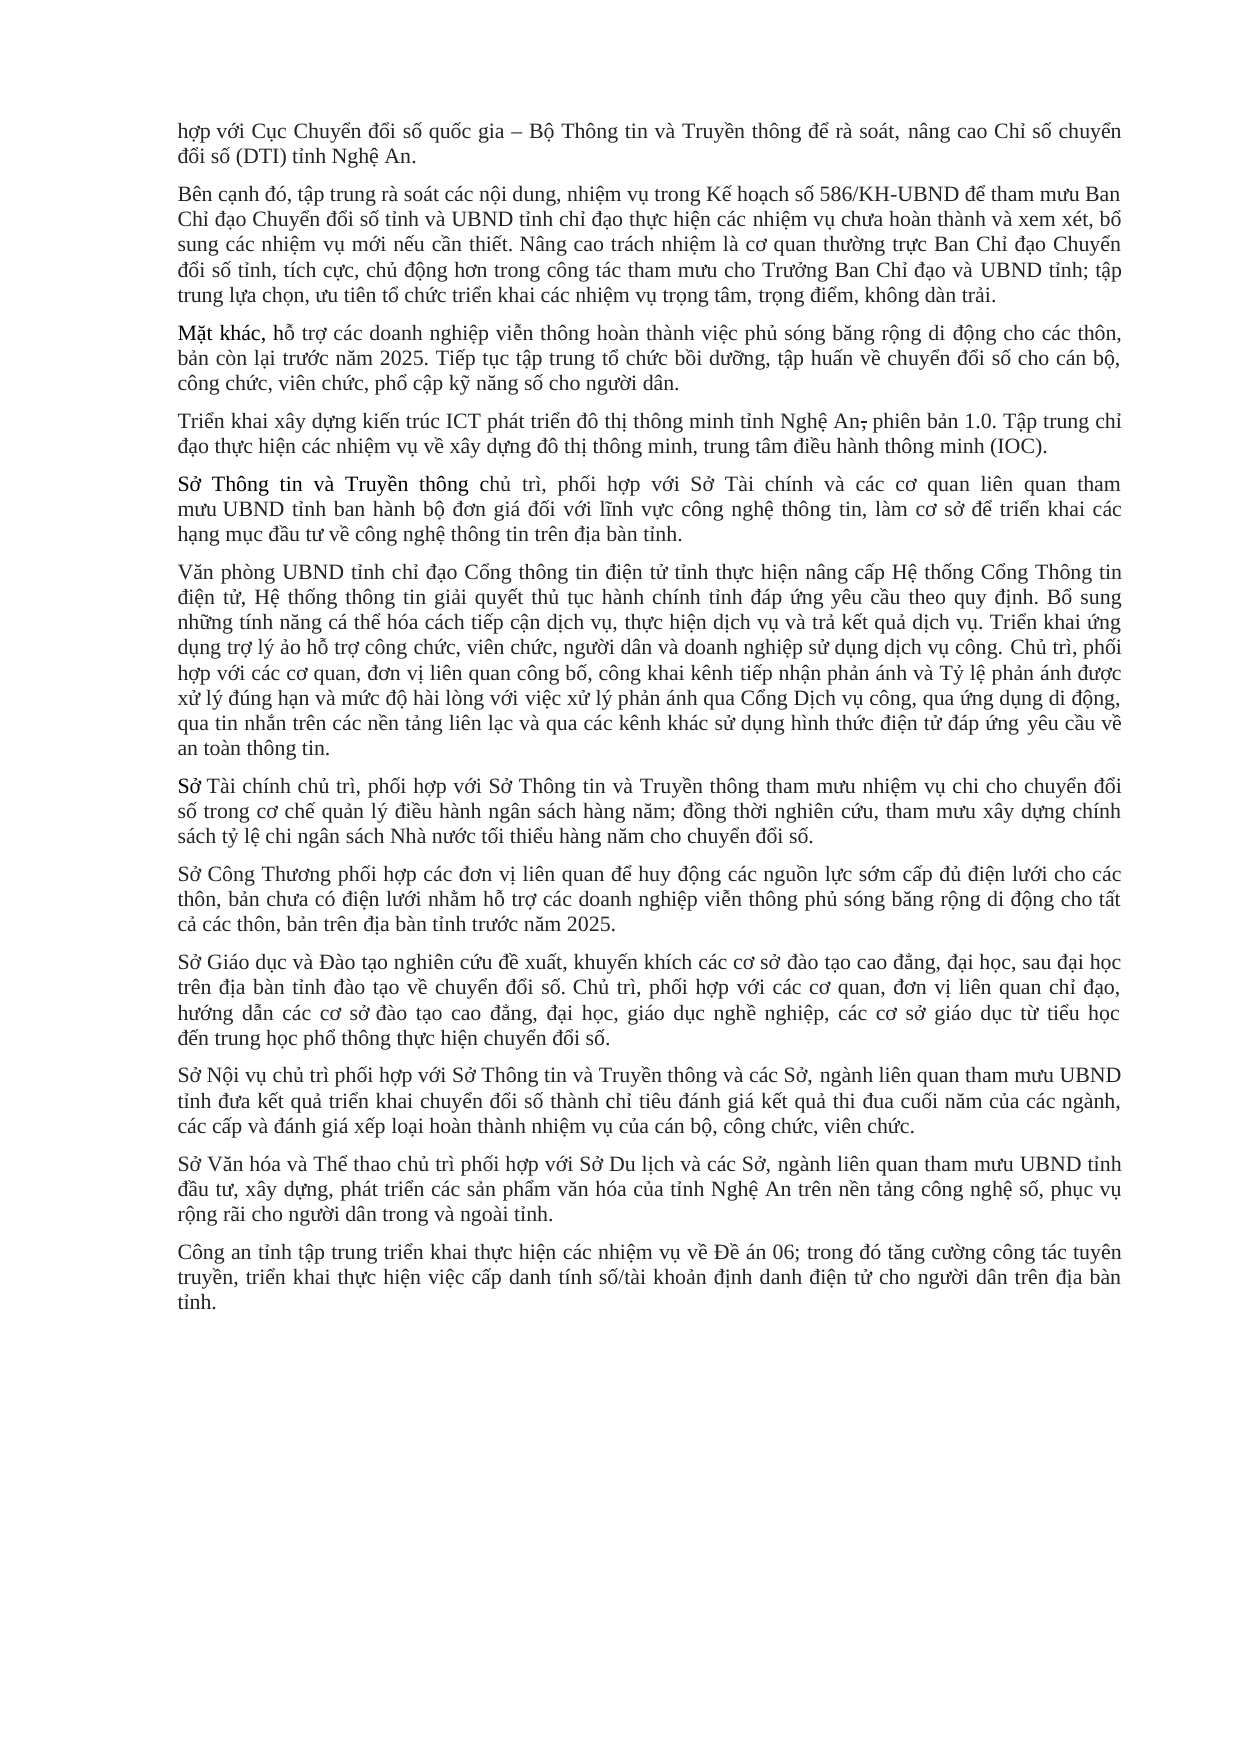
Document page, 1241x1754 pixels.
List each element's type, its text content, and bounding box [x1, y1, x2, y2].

text Sở Tài chính chủ trì, phối hợp với Sở Thông tin và Truyền thông tham mưu nhiệm vụ chi cho chuyển đổi số trong cơ chế quản lý điều hành ngân sách hàng năm; đồng thời nghiên cứu, tham mưu xây dựng chính sách tỷ lệ chi ngân sách Nhà nước tối thiểu hàng năm cho chuyển đổi số. [177, 773, 1122, 848]
text Văn phòng UBND tỉnh chỉ đạo Cổng thông tin điện tử tỉnh thực hiện nâng cấp Hệ thống Cổng Thông tin điện tử, Hệ thống thông tin giải quyết thủ tục hành chính tỉnh đáp ứng yêu cầu theo quy định. Bổ sung những tính năng cá thể hóa cách tiếp cận dịch vụ, thực hiện dịch vụ và trả kết quả dịch vụ. Triển khai ứng dụng trợ lý ảo hỗ trợ công chức, viên chức, người dân và doanh nghiệp sử dụng dịch vụ công. Chủ trì, phối hợp với các cơ quan, đơn vị liên quan công bố, công khai kênh tiếp nhận phản ánh và Tỷ lệ phản ánh được xử lý đúng hạn và mức độ hài lòng với việc xử lý phản ánh qua Cổng Dịch vụ công, qua ứng dụng di động, qua tin nhắn trên các nền tảng liên lạc và qua các kênh khác sử dụng hình thức điện tử đáp ứng yêu cầu về an toàn thông tin. [177, 559, 1122, 760]
text Công an tỉnh tập trung triển khai thực hiện các nhiệm vụ về Đề án 06; trong đó tăng cường công tác tuyên truyền, triển khai thực hiện việc cấp danh tính số/tài khoản định danh điện tử cho người dân trên địa bàn tỉnh. [177, 1239, 1122, 1314]
text Bên cạnh đó, tập trung rà soát các nội dung, nhiệm vụ trong Kế hoạch số 586/KH-UBND để tham mưu Ban Chỉ đạo Chuyển đổi số tỉnh và UBND tỉnh chỉ đạo thực hiện các nhiệm vụ chưa hoàn thành và xem xét, bổ sung các nhiệm vụ mới nếu cần thiết. Nâng cao trách nhiệm là cơ quan thường trực Ban Chỉ đạo Chuyển đổi số tỉnh, tích cực, chủ động hơn trong công tác tham mưu cho Trưởng Ban Chỉ đạo và UBND tỉnh; tập trung lựa chọn, ưu tiên tổ chức triển khai các nhiệm vụ trọng tâm, trọng điểm, không dàn trải. [177, 181, 1122, 307]
text Mặt khác, hỗ trợ các doanh nghiệp viễn thông hoàn thành việc phủ sóng băng rộng di động cho các thôn, bản còn lại trước năm 2025. Tiếp tục tập trung tổ chức bồi dưỡng, tập huấn về chuyển đổi số cho cán bộ, công chức, viên chức, phổ cập kỹ năng số cho người dân. [177, 319, 1122, 395]
text Sở Công Thương phối hợp các đơn vị liên quan để huy động các nguồn lực sớm cấp đủ điện lưới cho các thôn, bản chưa có điện lưới nhằm hỗ trợ các doanh nghiệp viễn thông phủ sóng băng rộng di động cho tất cả các thôn, bản trên địa bàn tỉnh trước năm 2025. [177, 861, 1122, 937]
text Sở Thông tin và Truyền thông chủ trì, phối hợp với Sở Tài chính và các cơ quan liên quan tham mưu UBND tỉnh ban hành bộ đơn giá đối với lĩnh vực công nghệ thông tin, làm cơ sở để triển khai các hạng mục đầu tư về công nghệ thông tin trên địa bàn tỉnh. [177, 471, 1122, 546]
text Sở Nội vụ chủ trì phối hợp với Sở Thông tin và Truyền thông và các Sở, ngành liên quan tham mưu UBND tỉnh đưa kết quả triển khai chuyển đổi số thành chỉ tiêu đánh giá kết quả thi đua cuối năm của các ngành, các cấp và đánh giá xếp loại hoàn thành nhiệm vụ của cán bộ, công chức, viên chức. [177, 1062, 1122, 1138]
text Sở Giáo dục và Đào tạo nghiên cứu đề xuất, khuyến khích các cơ sở đào tạo cao đẳng, đại học, sau đại học trên địa bàn tỉnh đào tạo về chuyển đổi số. Chủ trì, phối hợp với các cơ quan, đơn vị liên quan chỉ đạo, hướng dẫn các cơ sở đào tạo cao đẳng, đại học, giáo dục nghề nghiệp, các cơ sở giáo dục từ tiểu học đến trung học phổ thông thực hiện chuyển đổi số. [177, 949, 1122, 1050]
text Triển khai xây dựng kiến trúc ICT phát triển đô thị thông minh tỉnh Nghệ An, phiên bản 1.0. Tập trung chỉ đạo thực hiện các nhiệm vụ về xây dựng đô thị thông minh, trung tâm điều hành thông minh (IOC). [177, 408, 1122, 458]
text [177, 118, 1122, 168]
text Sở Văn hóa và Thể thao chủ trì phối hợp với Sở Du lịch và các Sở, ngành liên quan tham mưu UBND tỉnh đầu tư, xây dựng, phát triển các sản phẩm văn hóa của tỉnh Nghệ An trên nền tảng công nghệ số, phục vụ rộng rãi cho người dân trong và ngoài tỉnh. [177, 1151, 1122, 1226]
